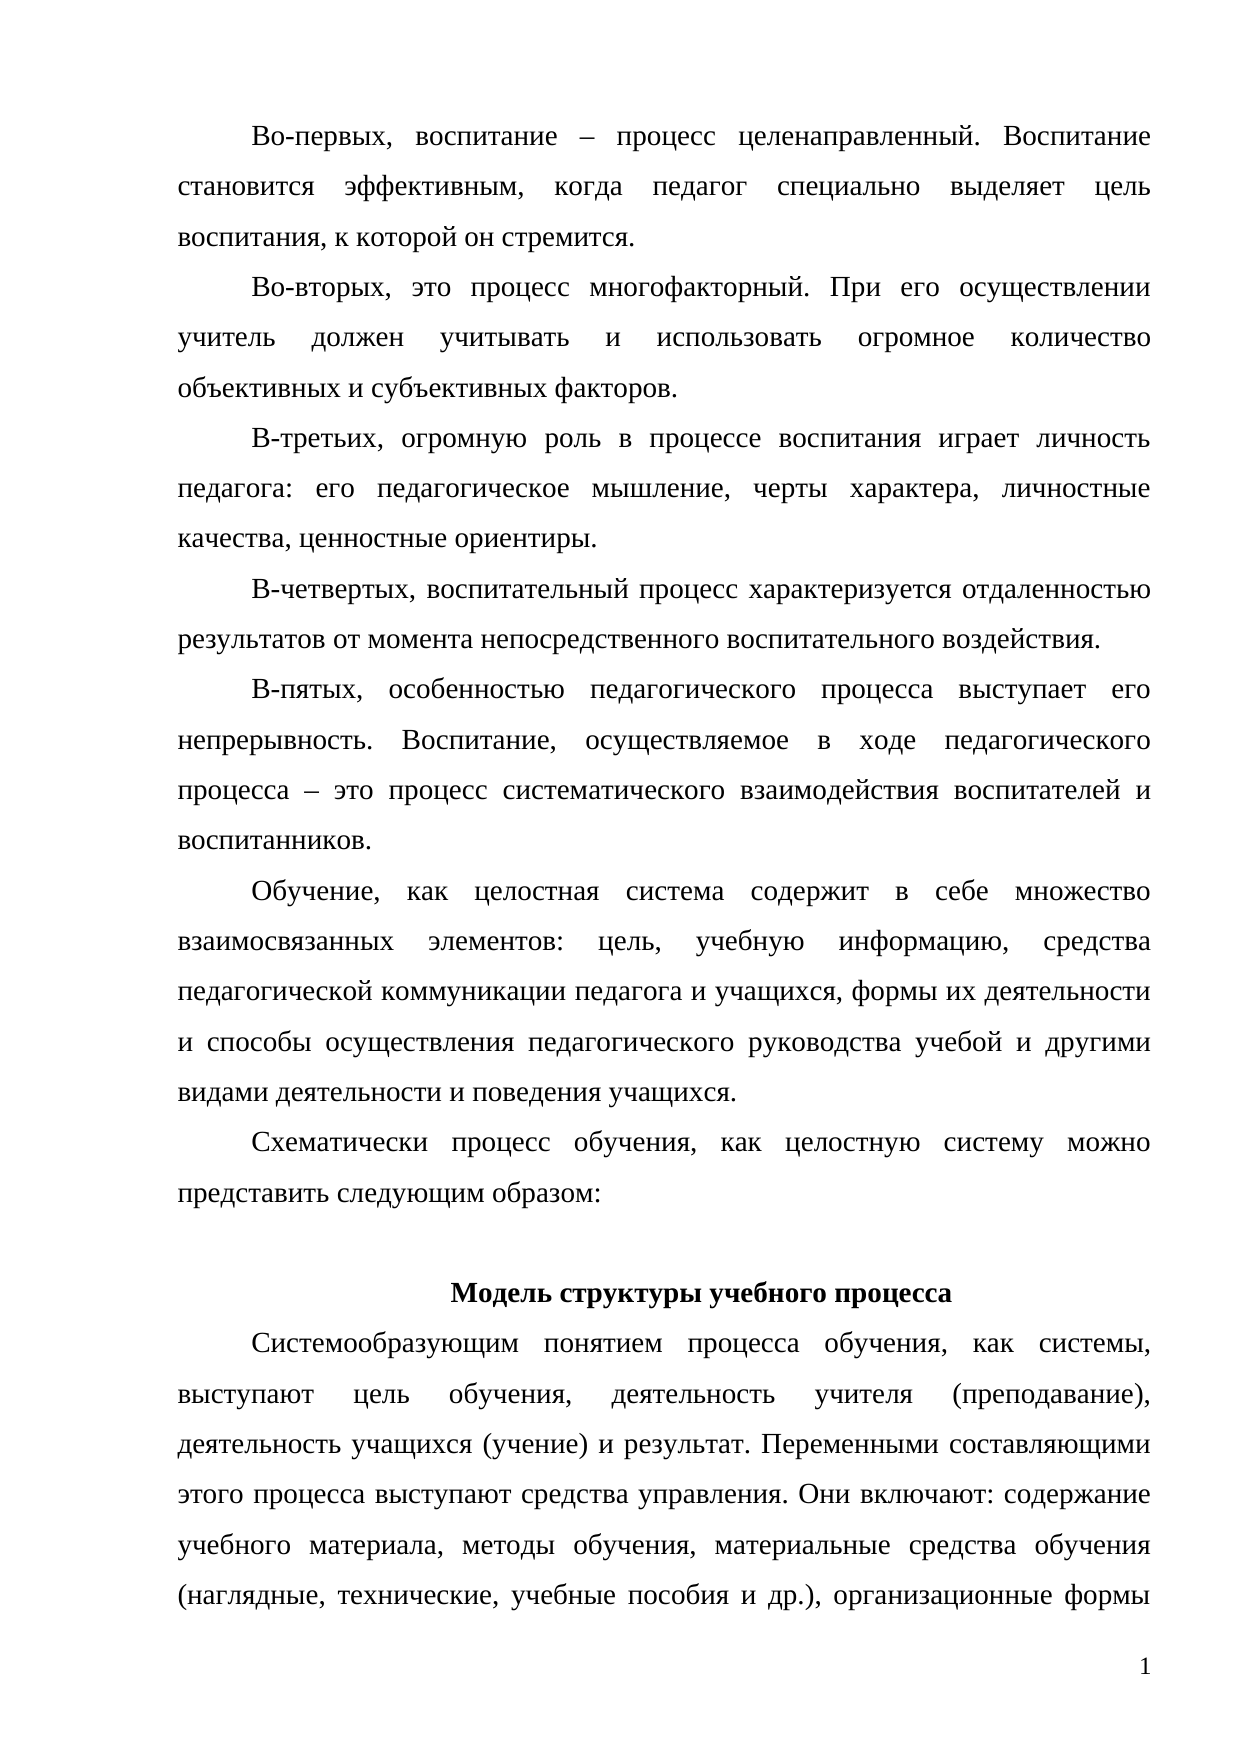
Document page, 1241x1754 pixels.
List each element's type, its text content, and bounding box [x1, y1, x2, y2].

text Модель структуры учебного процесса [177, 1275, 1152, 1309]
text Во-вторых, это процесс многофакторный. При его осуществлении учитель должен учитывать и использовать огромное количество объективных и субъективных факторов. [177, 269, 1152, 403]
text Обучение, как целостная система содержит в себе множество взаимосвязанных элементов: цель, учебную информацию, средства педагогической коммуникации педагога и учащихся, формы их деятельности и способы осуществления педагогического руководства учебой и другими видами деятельности и поведения учащихся. [177, 873, 1152, 1108]
text Схематически процесс обучения, как целостную систему можно представить следующим образом: [177, 1124, 1152, 1208]
text В-четвертых, воспитательный процесс характеризуется отдаленностью результатов от момента непосредственного воспитательного воздействия. [177, 571, 1152, 655]
text В-третьих, огромную роль в процессе воспитания играет личность педагога: его педагогическое мышление, черты характера, личностные качества, ценностные ориентиры. [177, 420, 1152, 554]
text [177, 1326, 1152, 1611]
text В-пятых, особенностью педагогического процесса выступает его непрерывность. Воспитание, осуществляемое в ходе педагогического процесса – это процесс систематического взаимодействия воспитателей и воспитанников. [177, 672, 1152, 856]
text Во-первых, воспитание – процесс целенаправленный. Воспитание становится эффективным, когда педагог специально выделяет цель воспитания, к которой он стремится. [177, 118, 1152, 252]
